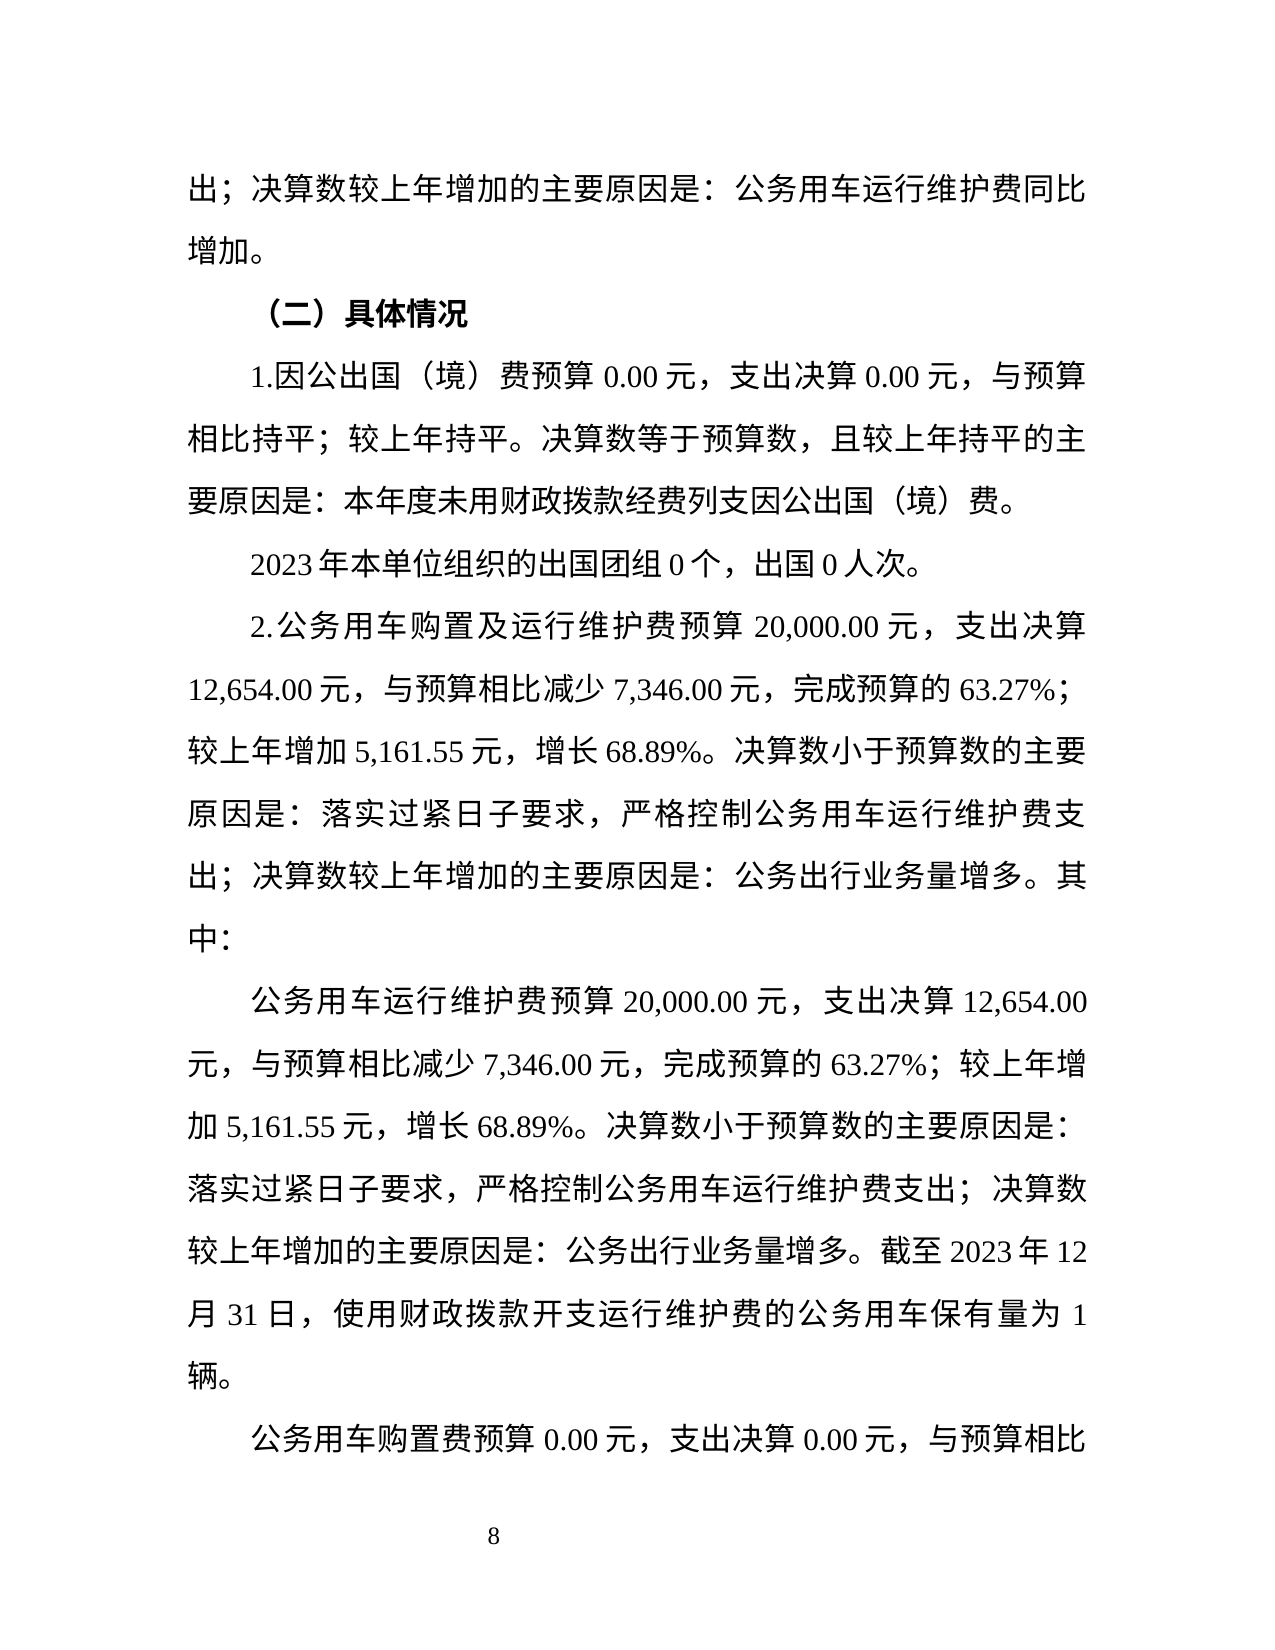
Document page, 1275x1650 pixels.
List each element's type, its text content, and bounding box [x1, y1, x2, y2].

text 1.因公出国（境）费预算0.00元，支出决算0.00元，与预算相比持平；较上年持平。决算数等于预算数，且较上年持平的主要原因是：本年度未用财政拨款经费列支因公出国（境）费。 [187, 337, 1087, 525]
text 公务用车运行维护费预算20,000.00元，支出决算12,654.00元，与预算相比减少7,346.00元，完成预算的63.27%；较上年增加5,161.55元，增长68.89%。决算数小于预算数的主要原因是：落实过紧日子要求，严格控制公务用车运行维护费支出；决算数较上年增加的主要原因是：公务出行业务量增多。截至2023年12月31日，使用财政拨款开支运行维护费的公务用车保有量为1辆。 [187, 962, 1087, 1400]
text 2023年本单位组织的出国团组0个，出国0人次。 [187, 525, 1087, 587]
text 2.公务用车购置及运行维护费预算20,000.00元，支出决算12,654.00元，与预算相比减少7,346.00元，完成预算的63.27%；较上年增加5,161.55元，增长68.89%。决算数小于预算数的主要原因是：落实过紧日子要求，严格控制公务用车运行维护费支出；决算数较上年增加的主要原因是：公务出行业务量增多。其中： [187, 587, 1087, 962]
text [187, 150, 1087, 275]
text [187, 1400, 1087, 1462]
text （二）具体情况 [187, 275, 1087, 337]
